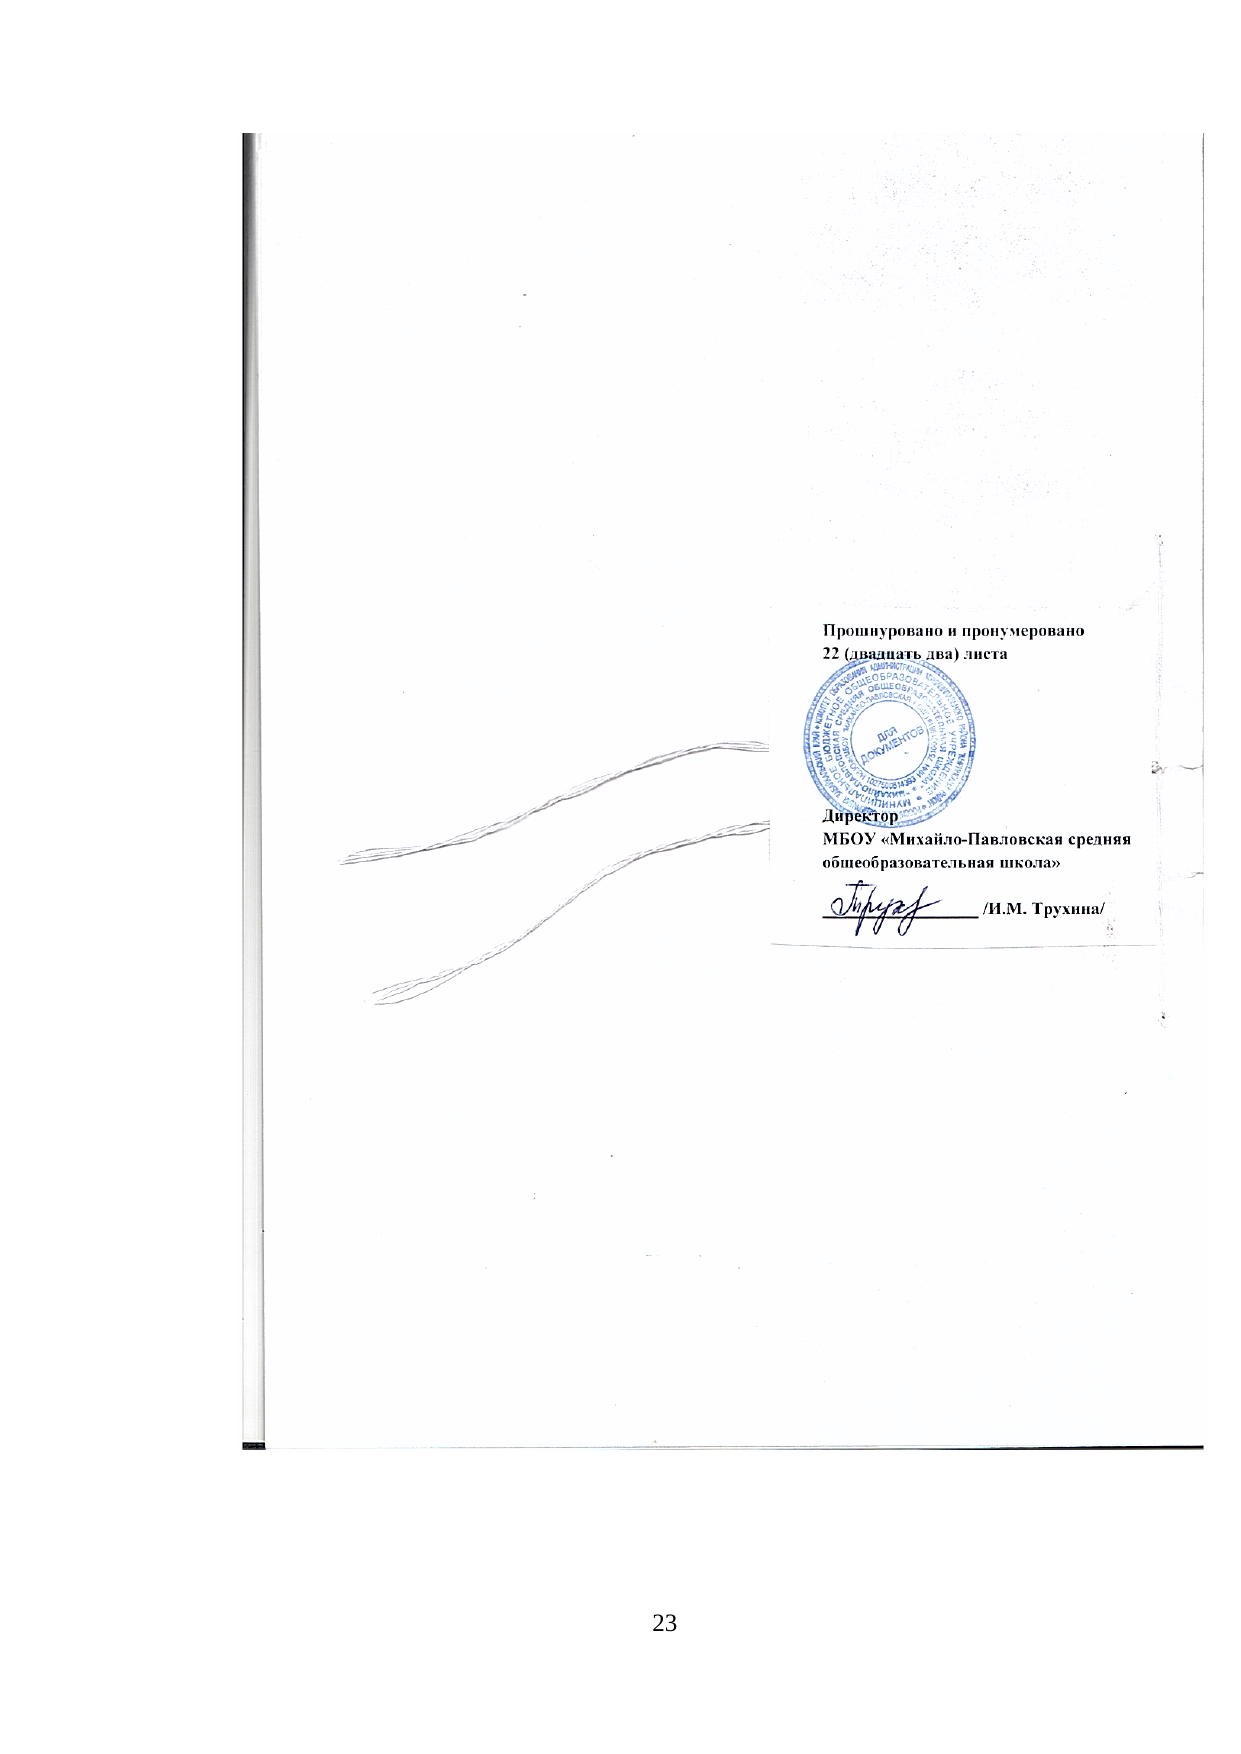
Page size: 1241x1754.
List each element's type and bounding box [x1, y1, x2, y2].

picture [236, 112, 1210, 1452]
